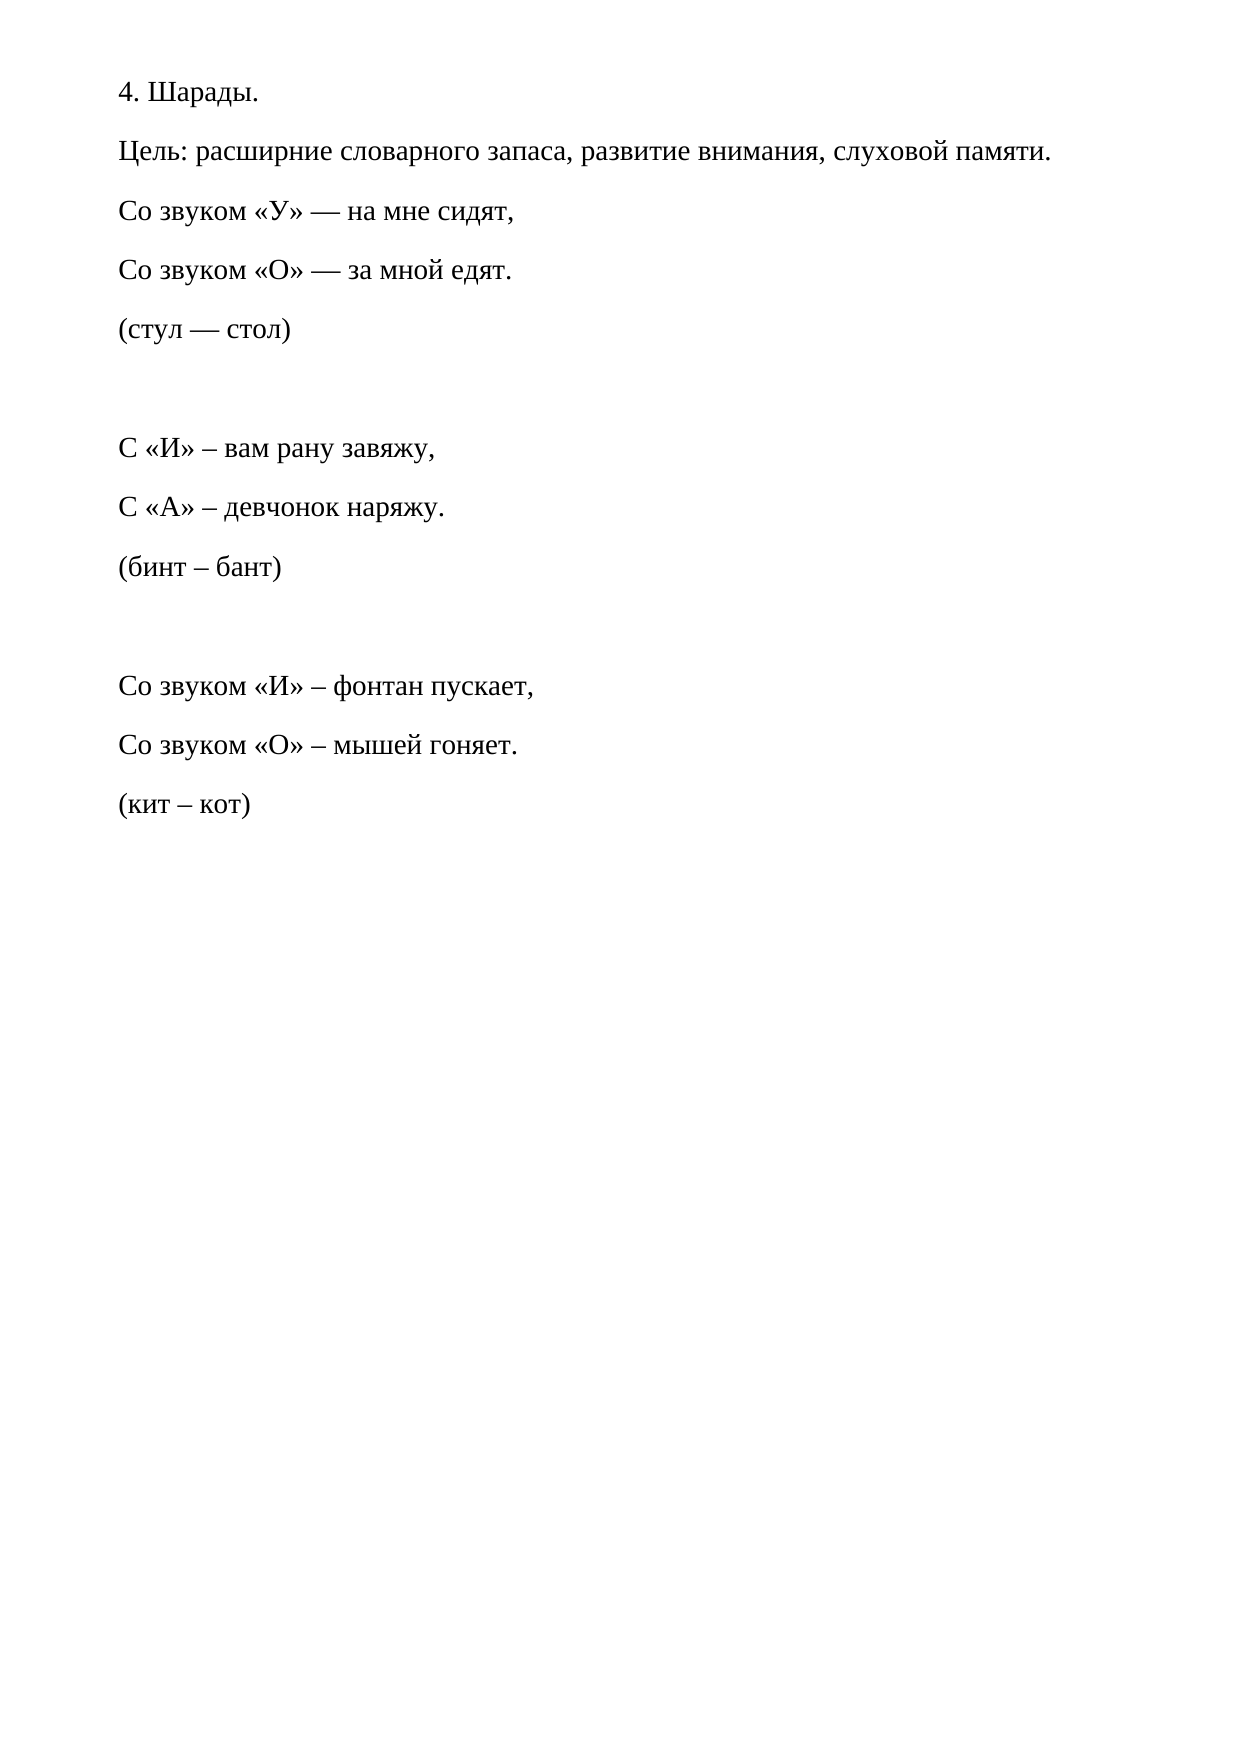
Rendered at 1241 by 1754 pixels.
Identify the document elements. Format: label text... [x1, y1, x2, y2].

text С «И» – вам рану завяжу, [118, 430, 1152, 464]
text Со звуком «И» – фонтан пускает, [118, 668, 1152, 701]
text С «А» – девчонок наряжу. [118, 489, 1152, 523]
text Со звуком «У» — на мне сидят, [118, 193, 1152, 226]
text (бинт – бант) [118, 549, 1152, 582]
text Со звуком «О» – мышей гоняет. [118, 727, 1152, 761]
text (стул — стол) [118, 311, 1152, 345]
text Со звуком «О» — за мной едят. [118, 252, 1152, 286]
text 4. Шарады. [118, 74, 1152, 107]
text (кит – кот) [118, 786, 1152, 820]
text Цель: расширние словарного запаса, развитие внимания, слуховой памяти. [118, 133, 1152, 167]
